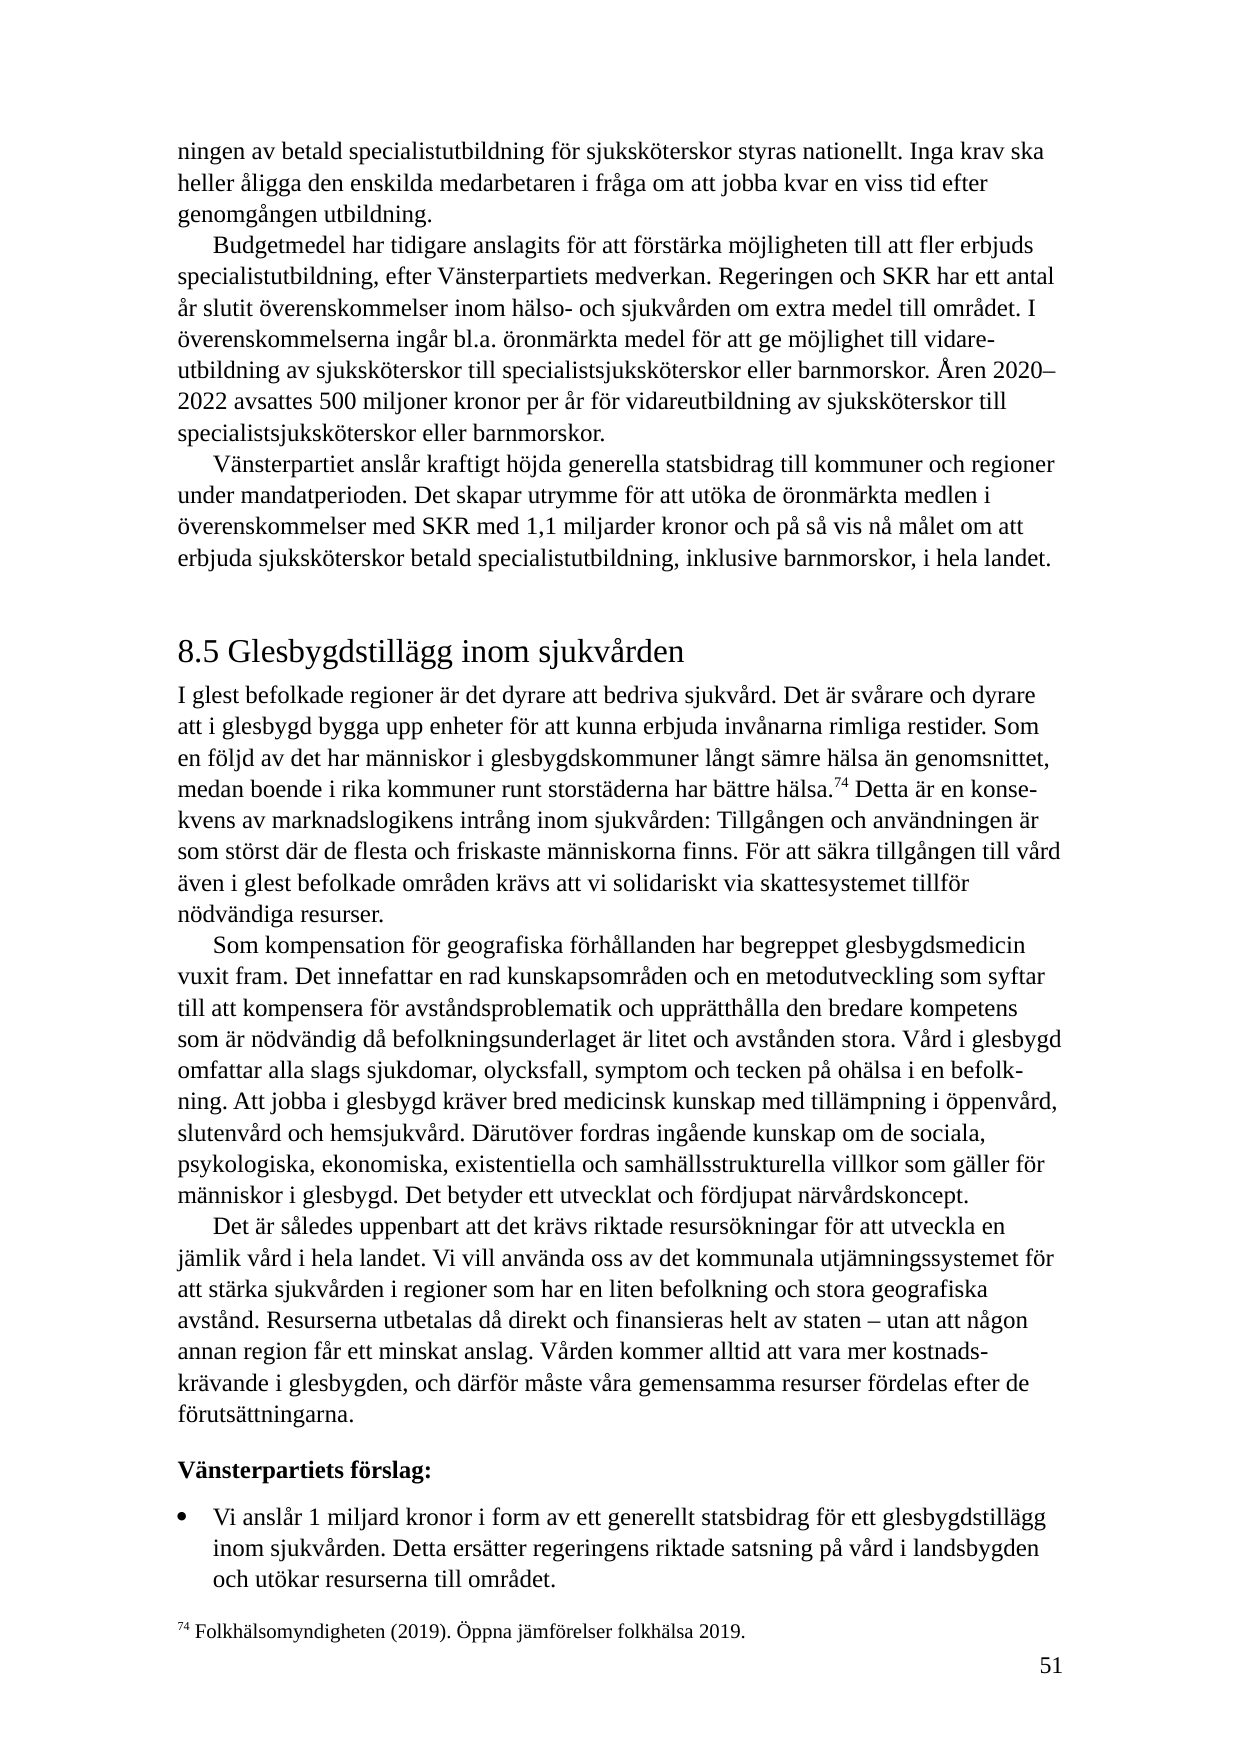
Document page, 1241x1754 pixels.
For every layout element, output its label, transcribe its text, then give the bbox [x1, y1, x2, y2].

text Vänsterpartiets förslag: [177, 1453, 1063, 1484]
text Det är således uppenbart att det krävs riktade resursökningar för att utveckla en jämlik vård i hela landet. Vi vill använda oss av det kommunala utjämningssystemet för att stärka sjukvården i regioner som har en liten befolkning och stora geografiska avstånd. Resurserna utbetalas då direkt och finansieras helt av staten – utan att någon annan region får ett minskat anslag. Vården kommer alltid att vara mer kostnadskrävande i glesbygden, och därför måste våra gemensamma resurser fördelas efter de förutsättningarna. [177, 1209, 1063, 1428]
text Budgetmedel har tidigare anslagits för att förstärka möjligheten till att fler erbjuds specialistutbildning, efter Vänsterpartiets medverkan. Regeringen och SKR har ett antal år slutit överenskommelser inom hälso- och sjukvården om extra medel till området. I överenskommelserna ingår bl.a. öronmärkta medel för att ge möjlighet till vidareutbildning av sjuksköterskor till specialistsjuksköterskor eller barnmorskor. Åren 2020–2022 avsattes 500 miljoner kronor per år för vidareutbildning av sjuksköterskor till specialistsjuksköterskor eller barnmorskor. [177, 228, 1063, 446]
text I glest befolkade regioner är det dyrare att bedriva sjukvård. Det är svårare och dyrare att i glesbygd bygga upp enheter för att kunna erbjuda invånarna rimliga restider. Som en följd av det har människor i glesbygdskommuner långt sämre hälsa än genomsnittet, medan boende i rika kommuner runt storstäderna har bättre hälsa. Detta är en konsekvens av marknadslogikens intrång inom sjukvården: Tillgången och användningen är som störst där de flesta och friskaste människorna finns. För att säkra tillgången till vård även i glest befolkade områden krävs att vi solidariskt via skattesystemet tillför nödvändiga resurser. [177, 678, 1063, 928]
list Vi anslår 1 miljard kronor i form av ett generellt statsbidrag för ett glesbygdstillägg inom sjukvården. Detta ersätter regeringens riktade satsning på vård i landsbygden och utökar resurserna till området. [177, 1499, 1063, 1593]
text Som kompensation för geografiska förhållanden har begreppet glesbygdsmedicin vuxit fram. Det innefattar en rad kunskapsområden och en metodutveckling som syftar till att kompensera för avståndsproblematik och upprätthålla den bredare kompetens som är nödvändig då befolkningsunderlaget är litet och avstånden stora. Vård i glesbygd omfattar alla slags sjukdomar, olycksfall, symptom och tecken på ohälsa i en befolkning. Att jobba i glesbygd kräver bred medicinsk kunskap med tillämpning i öppenvård, slutenvård och hemsjukvård. Därutöver fordras ingående kunskap om de sociala, psykologiska, ekonomiska, existentiella och samhällsstrukturella villkor som gäller för människor i glesbygd. Det betyder ett utvecklat och fördjupat närvårdskoncept. [177, 928, 1063, 1209]
text Glesbygdstillägg inom sjukvården [177, 634, 1063, 669]
text Vänsterpartiet anslår kraftigt höjda generella statsbidrag till kommuner och regioner under mandatperioden. Det skapar utrymme för att utöka de öronmärkta medlen i överenskommelser med SKR med 1,1 miljarder kronor och på så vis nå målet om att erbjuda sjuksköterskor betald specialistutbildning, inklusive barnmorskor, i hela landet. [177, 446, 1063, 571]
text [177, 134, 1063, 228]
